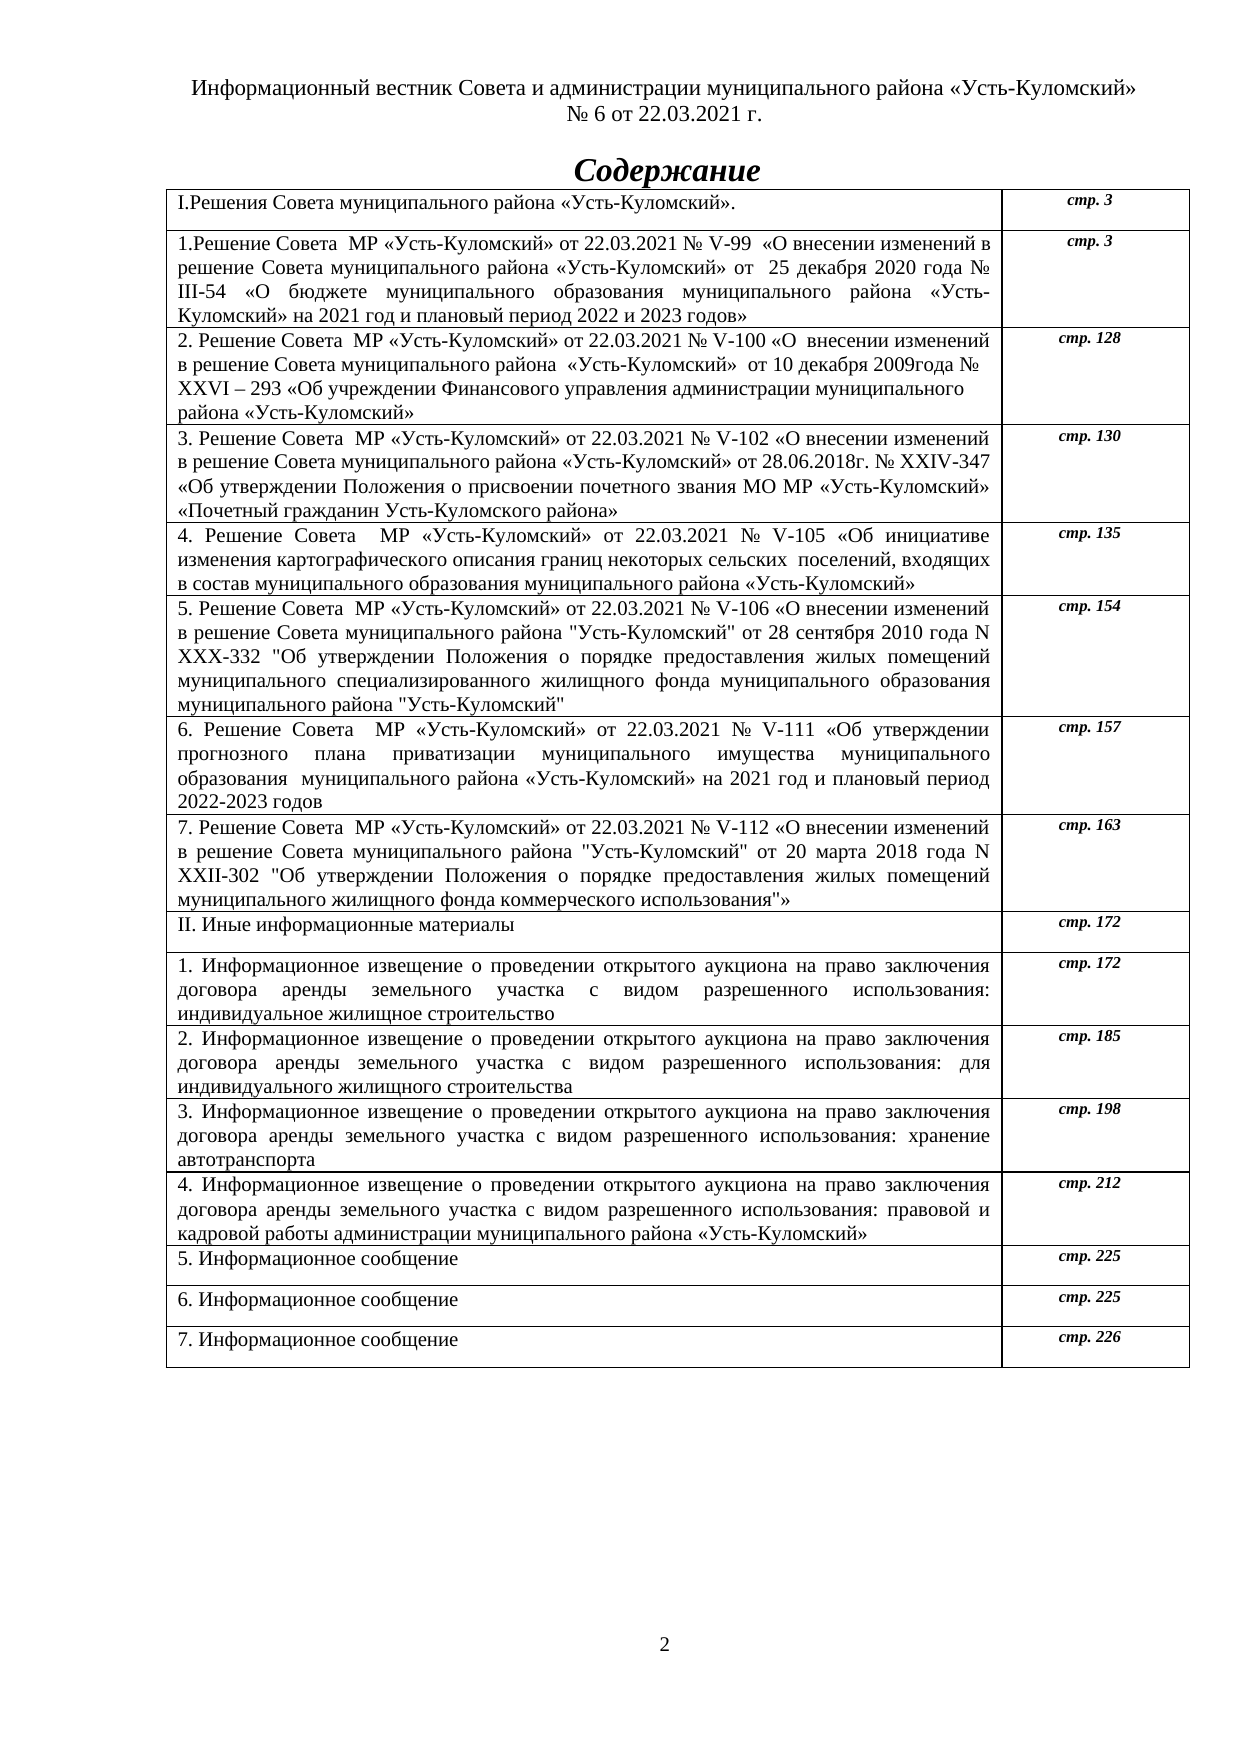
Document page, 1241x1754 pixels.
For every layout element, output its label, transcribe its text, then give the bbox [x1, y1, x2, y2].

table_cell 1. Информационное извещение о проведении открытого аукциона на право заключения договора аренды земельного участка с видом разрешенного использования: индивидуальное жилищное строительство [167, 953, 1001, 1025]
table_cell 6. Информационное сообщение [167, 1286, 1001, 1326]
table_cell 4. Решение Совета МР «Усть-Куломский» от 22.03.2021 № V-105 «Об инициативе изменения картографического описания границ некоторых сельских поселений, входящих в состав муниципального образования муниципального района «Усть-Куломский» [167, 523, 1001, 595]
table_cell стр. 135 [1003, 523, 1189, 595]
table_cell стр. 212 [1003, 1173, 1189, 1244]
table_cell стр. 154 [1003, 596, 1189, 716]
table_cell стр. 225 [1003, 1246, 1189, 1285]
table_cell 1.Решение Совета МР «Усть-Куломский» от 22.03.2021 № V-99 «О внесении изменений в решение Совета муниципального района «Усть-Куломский» от 25 декабря 2020 года № III-54 «О бюджете муниципального образования муниципального района «Усть-Куломский» на 2021 год и плановый период 2022 и 2023 годов» [167, 231, 1001, 327]
table_cell стр. 130 [1003, 425, 1189, 522]
table_cell 6. Решение Совета МР «Усть-Куломский» от 22.03.2021 № V-111 «Об утверждении прогнозного плана приватизации муниципального имущества муниципального образования муниципального района «Усть-Куломский» на 2021 год и плановый период 2022-2023 годов [167, 717, 1001, 813]
table_cell II. Иные информационные материалы [167, 912, 1001, 952]
table_cell стр. 128 [1003, 328, 1189, 424]
table_cell 3. Информационное извещение о проведении открытого аукциона на право заключения договора аренды земельного участка с видом разрешенного использования: хранение автотранспорта [167, 1099, 1001, 1171]
table_cell стр. 198 [1003, 1099, 1189, 1171]
table_cell 7. Решение Совета МР «Усть-Куломский» от 22.03.2021 № V-112 «О внесении изменений в решение Совета муниципального района "Усть-Куломский" от 20 марта 2018 года N XXII-302 "Об утверждении Положения о порядке предоставления жилых помещений муниципального жилищного фонда коммерческого использования"» [167, 815, 1001, 911]
title Содержание [177, 151, 1157, 189]
table_cell 2. Решение Совета МР «Усть-Куломский» от 22.03.2021 № V-100 «О внесении изменений в решение Совета муниципального района «Усть-Куломский» от 10 декабря 2009года № XXVI – 293 «Об учреждении Финансового управления администрации муниципального района «Усть-Куломский» [167, 328, 1001, 424]
table_cell стр. 172 [1003, 912, 1189, 952]
table_cell стр. 157 [1003, 717, 1189, 813]
table_cell стр. 226 [1003, 1327, 1189, 1367]
table_cell стр. 163 [1003, 815, 1189, 911]
table_cell 4. Информационное извещение о проведении открытого аукциона на право заключения договора аренды земельного участка с видом разрешенного использования: правовой и кадровой работы администрации муниципального района «Усть-Куломский» [167, 1173, 1001, 1244]
table_header стр. 3 [1003, 190, 1189, 230]
table_cell стр. 172 [1003, 953, 1189, 1025]
table_cell 5. Информационное сообщение [167, 1246, 1001, 1285]
table_cell стр. 225 [1003, 1286, 1189, 1326]
table_cell 2. Информационное извещение о проведении открытого аукциона на право заключения договора аренды земельного участка с видом разрешенного использования: для индивидуального жилищного строительства [167, 1026, 1001, 1098]
table_cell 3. Решение Совета МР «Усть-Куломский» от 22.03.2021 № V-102 «О внесении изменений в решение Совета муниципального района «Усть-Куломский» от 28.06.2018г. № XXIV-347 «Об утверждении Положения о присвоении почетного звания МО МР «Усть-Куломский» «Почетный гражданин Усть-Куломского района» [167, 425, 1001, 522]
table_cell 5. Решение Совета МР «Усть-Куломский» от 22.03.2021 № V-106 «О внесении изменений в решение Совета муниципального района "Усть-Куломский" от 28 сентября 2010 года N XXX-332 "Об утверждении Положения о порядке предоставления жилых помещений муниципального специализированного жилищного фонда муниципального образования муниципального района "Усть-Куломский" [167, 596, 1001, 716]
table_cell стр. 3 [1003, 231, 1189, 327]
table_header I.Решения Совета муниципального района «Усть-Куломский». [167, 190, 1001, 230]
table_cell 7. Информационное сообщение [167, 1327, 1001, 1367]
table_cell стр. 185 [1003, 1026, 1189, 1098]
